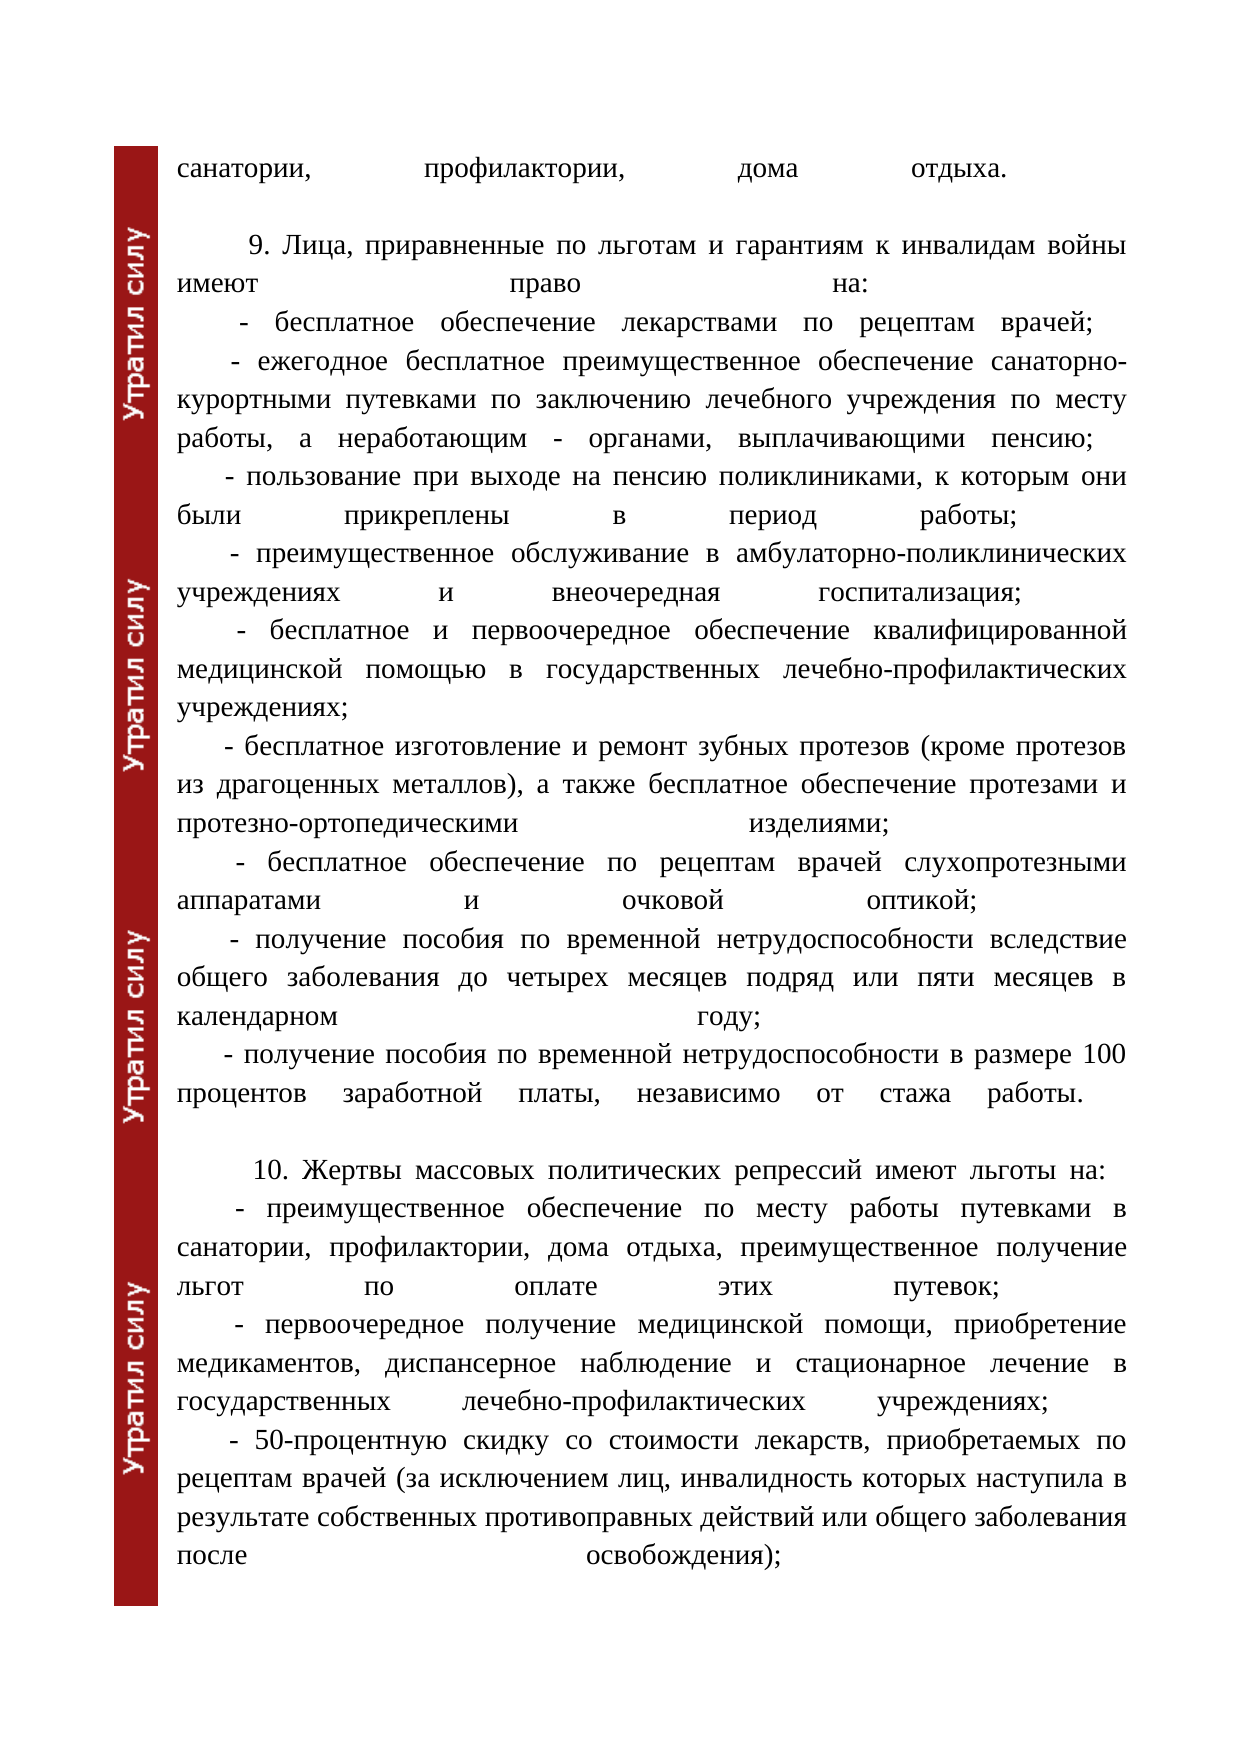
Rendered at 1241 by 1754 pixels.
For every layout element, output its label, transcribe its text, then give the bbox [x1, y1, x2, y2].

picture [114, 222, 158, 227]
picture [114, 146, 158, 150]
picture [114, 1147, 158, 1152]
text 9. Лица, приравненные по льготам и гарантиям к инвалидам войны имеют право на: - бесплатное обеспечение лекарствами по рецептам врачей; - ежегодное бесплатное преимущественное обеспечение санаторно-курортными путевками по заключению лечебного учреждения по месту работы, а неработающим - органами, выплачивающими пенсию; - пользование при выходе на пенсию поликлиниками, к которым они были прикреплены в период работы; - преимущественное обслуживание в амбулаторно-поликлинических учреждениях и внеочередная госпитализация; - бесплатное и первоочередное обеспечение квалифицированной медицинской помощью в государственных лечебно-профилактических учреждениях; - бесплатное изготовление и ремонт зубных протезов (кроме протезов из драгоценных металлов), а также бесплатное обеспечение протезами и протезно-ортопедическими изделиями; - бесплатное обеспечение по рецептам врачей слухопротезными аппаратами и очковой оптикой; - получение пособия по временной нетрудоспособности вследствие общего заболевания до четырех месяцев подряд или пяти месяцев в календарном году; - получение пособия по временной нетрудоспособности в размере 100 процентов заработной платы, независимо от стажа работы. [112, 227, 1128, 1147]
picture [114, 1571, 158, 1606]
